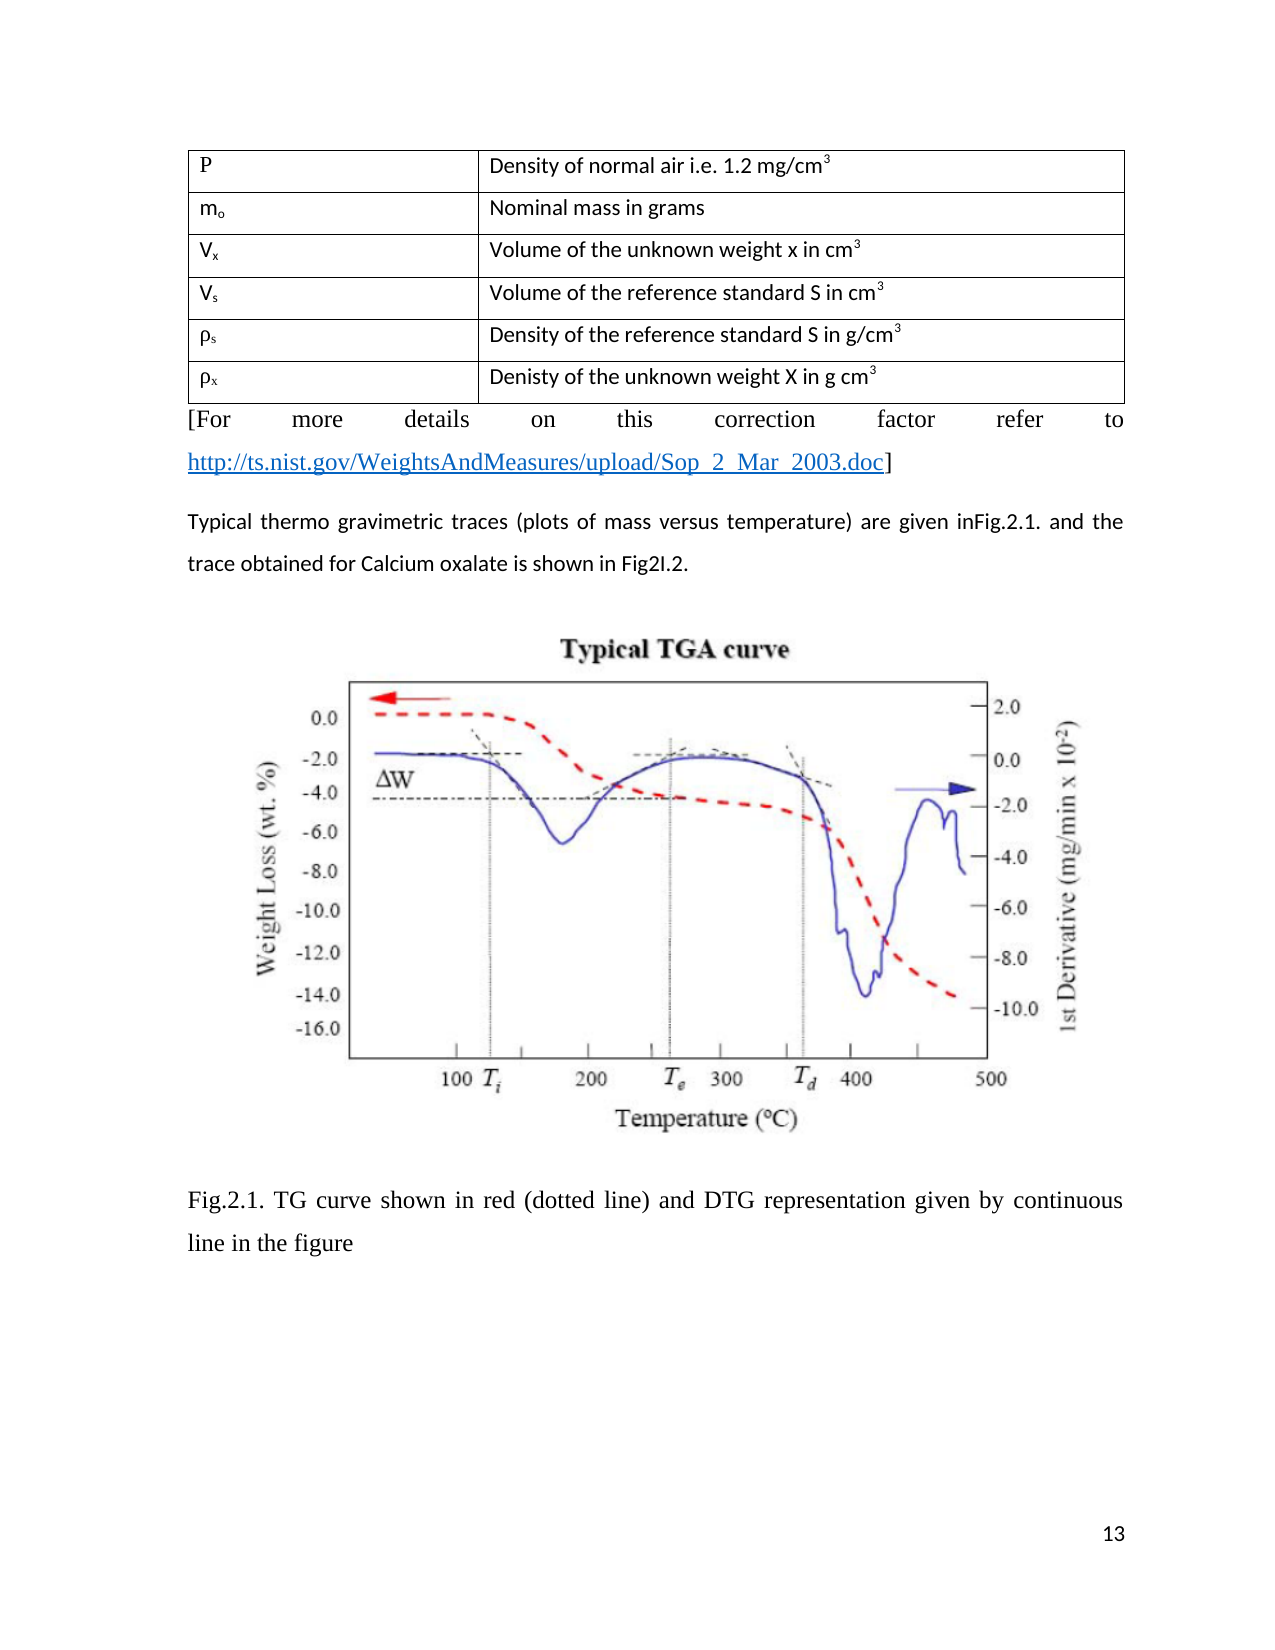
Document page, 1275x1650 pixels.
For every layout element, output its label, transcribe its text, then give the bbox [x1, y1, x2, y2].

table_cell Vx [189, 235, 478, 277]
table_cell Ρ [189, 151, 478, 192]
text Fig.2.1. TG curve shown in red (dotted line) and DTG representation given by continuous line in the figure [187, 1185, 1125, 1257]
table_cell Density of normal air i.e. 1.2 mg/cm3 [479, 151, 1124, 192]
table_cell Denisty of the unknown weight X in g cm3 [479, 362, 1124, 403]
table_cell Volume of the reference standard S in cm3 [479, 278, 1124, 319]
text [For more details on this correction factor refer to http://ts.nist.gov/WeightsAndMeasures/upload/Sop_2_Mar_2003.doc] [187, 404, 1125, 476]
table_cell Volume of the unknown weight x in cm3 [479, 235, 1124, 277]
table_cell Density of the reference standard S in g/cm3 [479, 320, 1124, 361]
table_cell Vs [189, 278, 478, 319]
table_cell mo [189, 193, 478, 234]
text Typical thermo gravimetric traces (plots of mass versus temperature) are given inFig.2.1. and the trace obtained for Calcium oxalate is shown in Fig2I.2. [187, 507, 1125, 577]
table_cell ρx [189, 362, 478, 403]
table_cell Nominal mass in grams [479, 193, 1124, 234]
table_cell ρs [189, 320, 478, 361]
